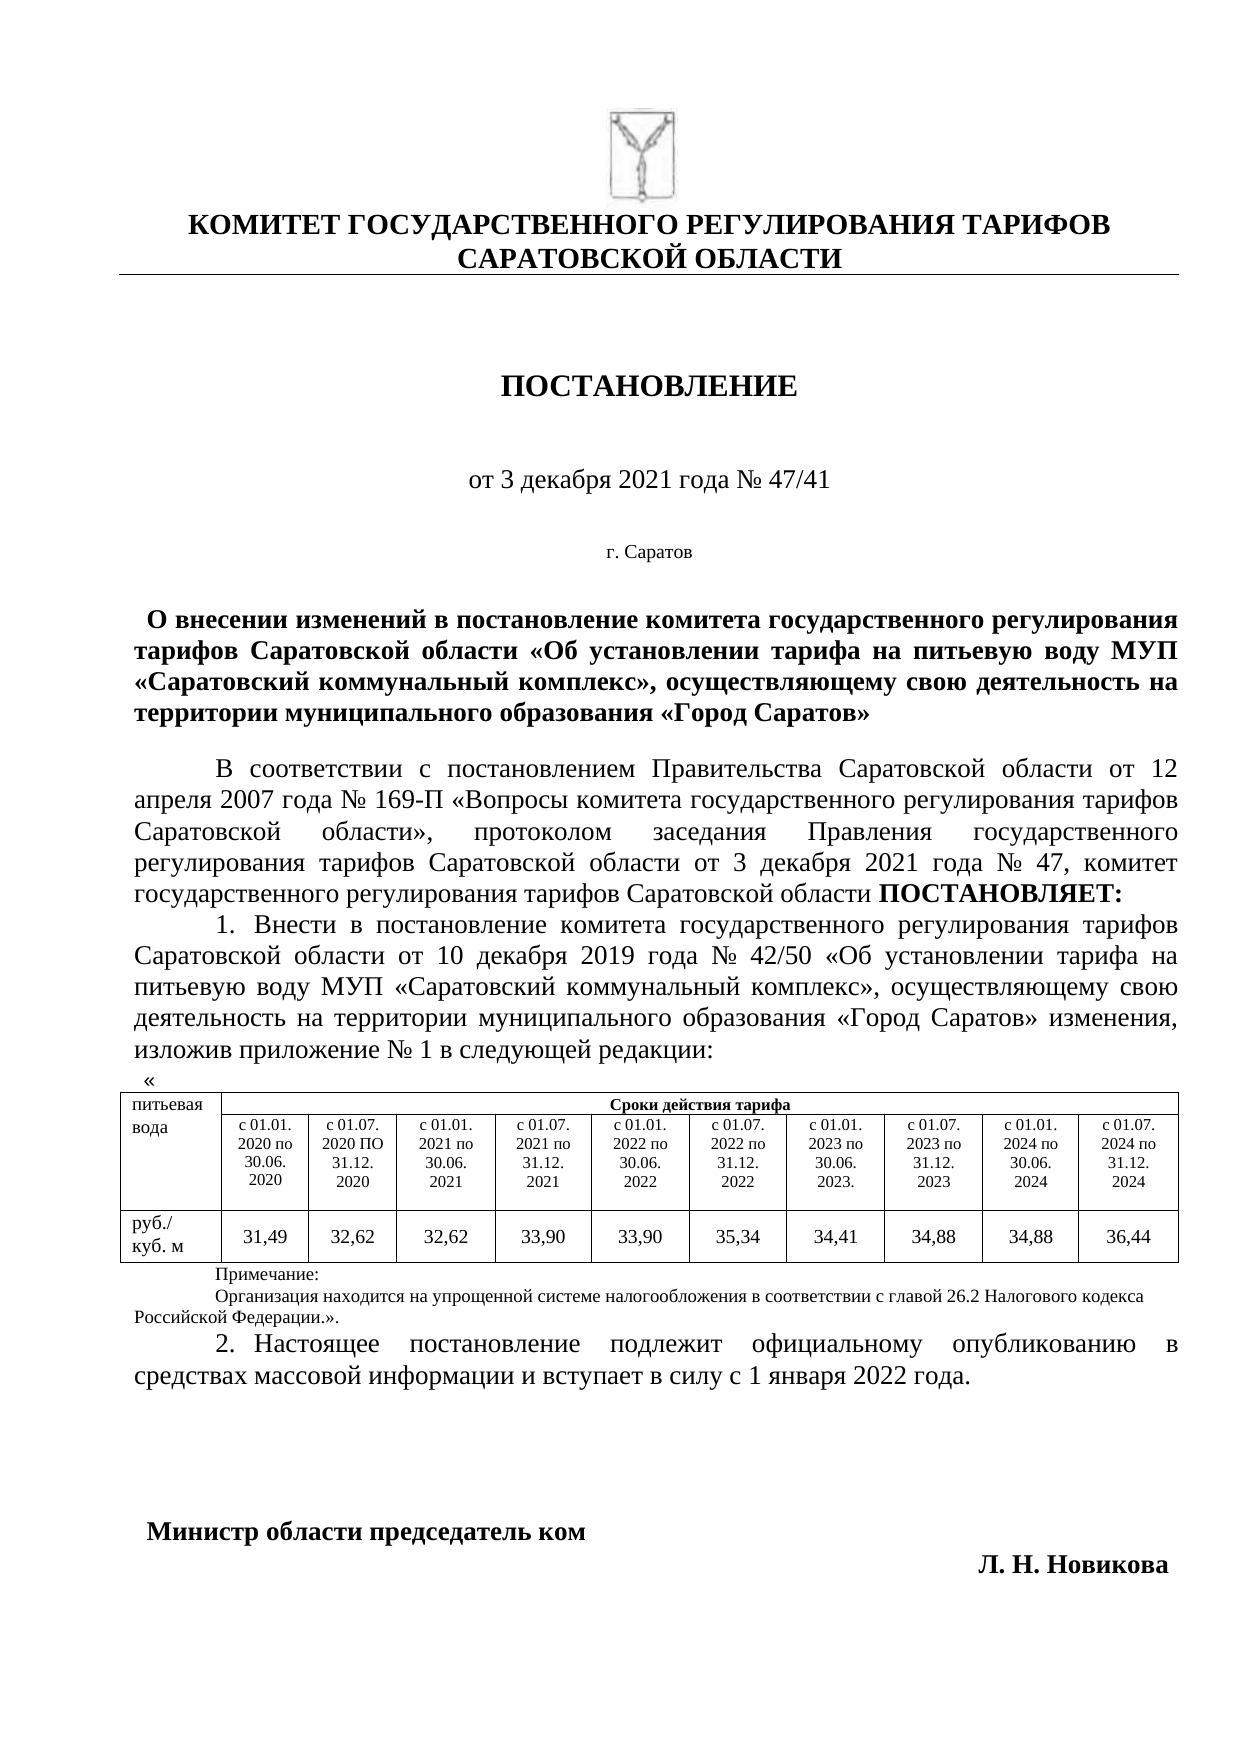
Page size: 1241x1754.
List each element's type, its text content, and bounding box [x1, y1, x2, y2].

text КОМИТЕТ ГОСУДАРСТВЕННОГО РЕГУЛИРОВАНИЯ ТАРИФОВ САРАТОВСКОЙ ОБЛАСТИ [119, 207, 1179, 274]
table_cell 35,34 [690, 1211, 786, 1262]
text Примечание: [215, 1263, 1179, 1284]
picture [606, 108, 679, 207]
table_cell 36,44 [1079, 1211, 1178, 1262]
text Российской Федерации.». [119, 1306, 1179, 1328]
text ПОСТАНОВЛЕНИЕ [119, 367, 1179, 403]
table_cell руб./ куб. м [121, 1211, 221, 1262]
text О внесении изменений в постановление комитета государственного регулирования тарифов Саратовской области «Об установлении тарифа на питьевую воду МУП «Саратовский коммунальный комплекс», осуществляющему свою деятельность на территории муниципального образования «Город Саратов» [134, 603, 1179, 727]
text от 3 декабря 2021 года № 47/41 [119, 463, 1179, 494]
table_cell с 01.07. 2021 по 31.12. 2021 [496, 1115, 591, 1210]
table_cell 34,41 [787, 1211, 884, 1262]
table_cell с 01.01. 2021 по 30.06. 2021 [397, 1115, 495, 1210]
table_header Сроки действия тарифа [222, 1093, 1178, 1113]
table_header питьевая вода [121, 1093, 221, 1210]
table_cell 34,88 [983, 1211, 1078, 1262]
table_cell с 01.01. 2020 по 30.06. 2020 [222, 1115, 308, 1210]
table_cell 33,90 [496, 1211, 591, 1262]
table_cell 32,62 [309, 1211, 396, 1262]
table_cell с 01.07. 2024 по 31.12. 2024 [1079, 1115, 1178, 1210]
table_cell с 01.01. 2023 по 30.06. 2023. [787, 1115, 884, 1210]
table_cell с 01.01. 2024 по 30.06. 2024 [983, 1115, 1078, 1210]
table_cell с 01.07. 2020 ПО 31.12. 2020 [309, 1115, 396, 1210]
text г. Саратов [119, 540, 1179, 563]
table_cell с 01.01. 2022 по 30.06. 2022 [592, 1115, 689, 1210]
table_cell 34,88 [885, 1211, 982, 1262]
table_cell с 01.07. 2022 по 31.12. 2022 [690, 1115, 786, 1210]
list Настоящее постановление подлежит официальному опубликованию в средствах массовой информации и вступает в силу с 1 января 2022 года. [134, 1328, 1179, 1390]
table_cell 31,49 [222, 1211, 308, 1262]
table_cell с 01.07. 2023 по 31.12. 2023 [885, 1115, 982, 1210]
text В соответствии с постановлением Правительства Саратовской области от 12 апреля 2007 года № 169-П «Вопросы комитета государственного регулирования тарифов Саратовской области», протоколом заседания Правления государственного регулирования тарифов Саратовской области от 3 декабря 2021 года № 47, комитет государственного регулирования тарифов Саратовской области ПОСТАНОВЛЯЕТ: [134, 752, 1179, 908]
text « [143, 1068, 1179, 1092]
text Министр области председатель ком [146, 1515, 1179, 1546]
table_cell 32,62 [397, 1211, 495, 1262]
list Внести в постановление комитета государственного регулирования тарифов Саратовской области от 10 декабря 2019 года № 42/50 «Об установлении тарифа на питьевую воду МУП «Саратовский коммунальный комплекс», осуществляющему свою деятельность на территории муниципального образования «Город Саратов» изменения, изложив приложение № 1 в следующей редакции: [134, 908, 1179, 1064]
text Организация находится на упрощенной системе налогообложения в соответствии с главой 26.2 Налогового кодекса [215, 1284, 1179, 1306]
table_cell 33,90 [592, 1211, 689, 1262]
